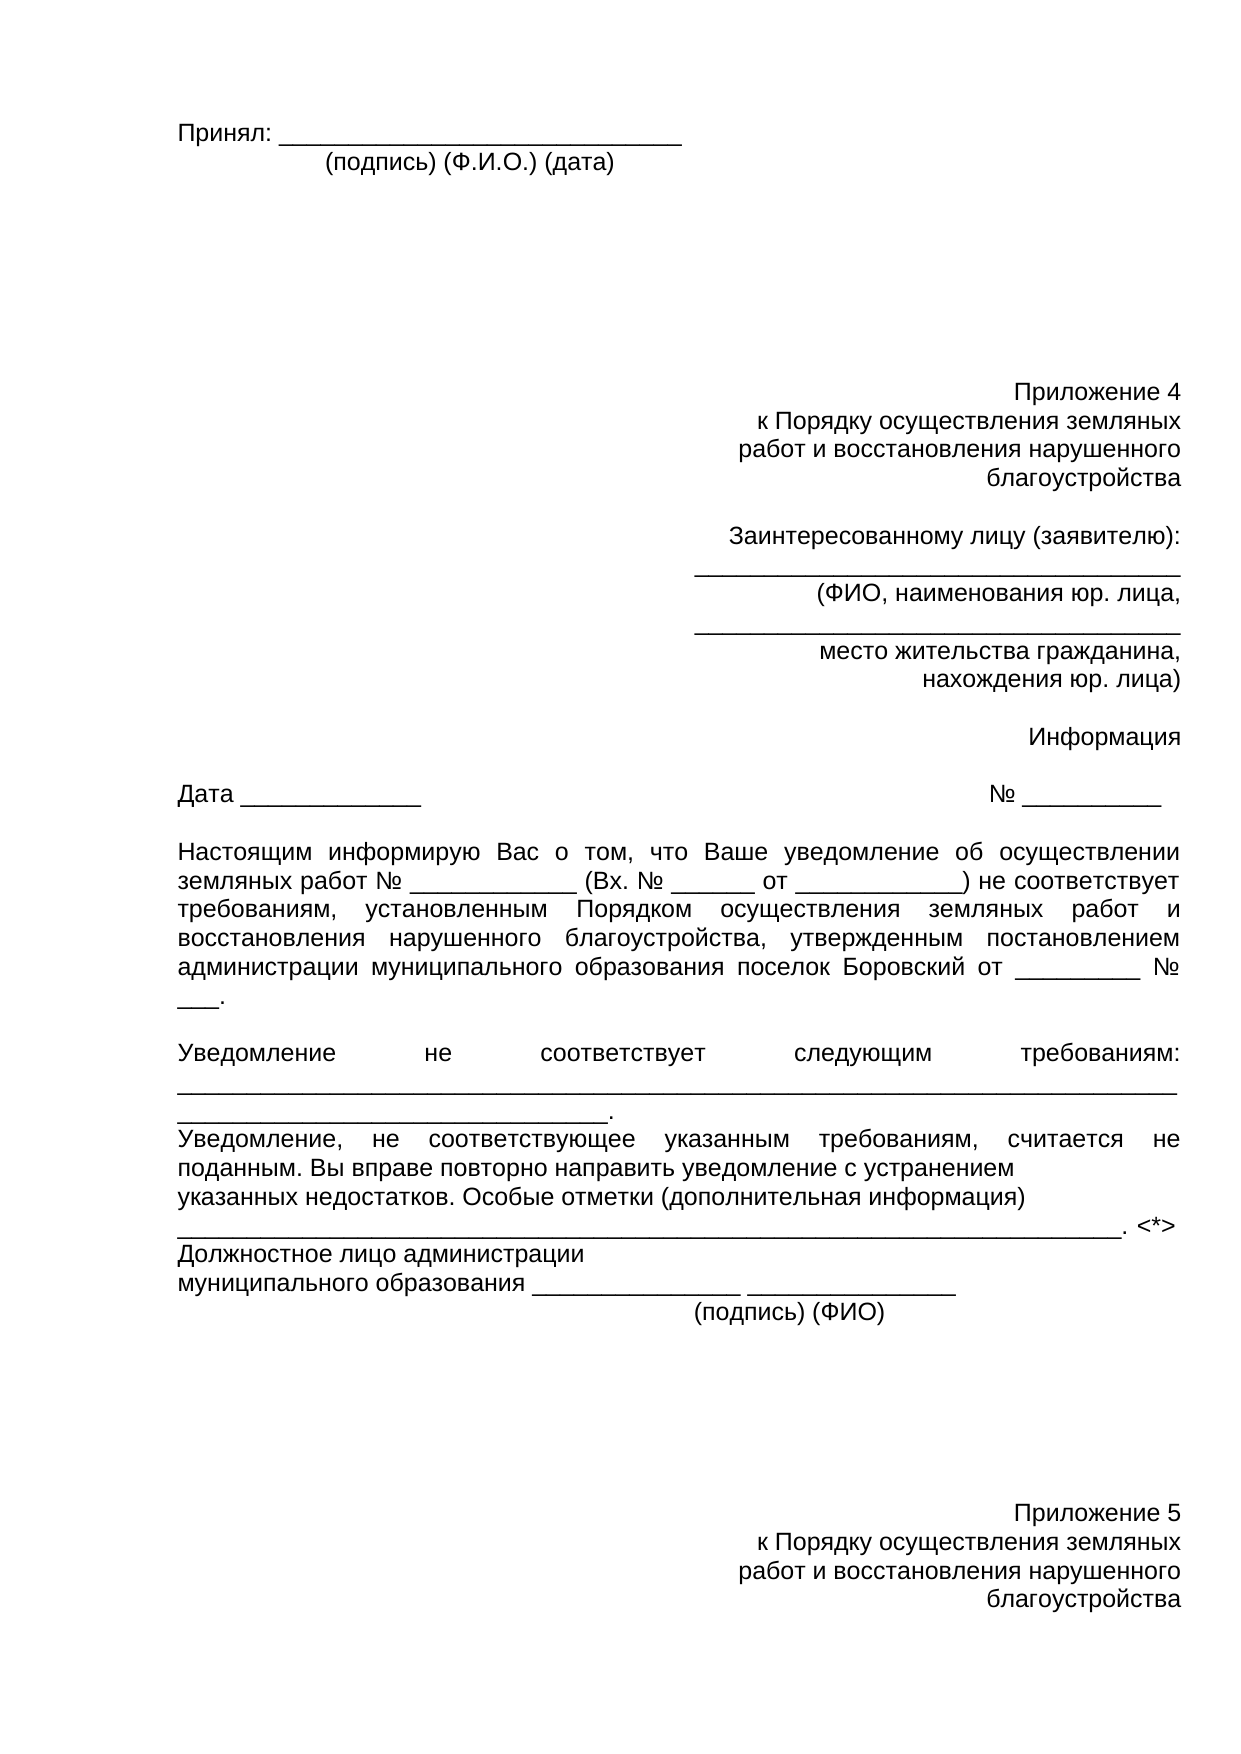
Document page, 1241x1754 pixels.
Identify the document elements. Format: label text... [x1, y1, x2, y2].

text благоустройства [177, 1584, 1181, 1613]
text к Порядку осуществления земляных [177, 1527, 1181, 1556]
text место жительства гражданина, [177, 636, 1181, 664]
text Дата _____________ № __________ [177, 779, 1181, 808]
text указанных недостатков. Особые отметки (дополнительная информация) [177, 1182, 1181, 1211]
text Приложение 4 [177, 377, 1181, 406]
text Должностное лицо администрации [177, 1239, 1181, 1268]
text Уведомление не соответствует следующим требованиям: _______________________________________________________________________________________________________. [177, 1038, 1181, 1124]
text Информация [177, 722, 1181, 751]
text благоустройства [177, 463, 1181, 492]
text Приложение 5 [177, 1498, 1181, 1527]
text работ и восстановления нарушенного [177, 1556, 1181, 1584]
text (подпись) (Ф.И.О.) (дата) [251, 147, 1181, 176]
text Заинтересованному лицу (заявителю): [177, 521, 1181, 549]
text работ и восстановления нарушенного [177, 434, 1181, 463]
text муниципального образования _______________ _______________ [177, 1268, 1181, 1297]
text (подпись) (ФИО) [620, 1297, 1181, 1326]
text Настоящим информирую Вас о том, что Ваше уведомление об осуществлении земляных работ № ____________ (Вх. № ______ от ____________) не соответствует требованиям, установленным Порядком осуществления земляных работ и восстановления нарушенного благоустройства, утвержденным постановлением администрации муниципального образования поселок Боровский от _________ № ___. [177, 837, 1181, 1009]
text (ФИО, наименования юр. лица, [177, 578, 1181, 607]
text ___________________________________ [177, 549, 1181, 578]
text Уведомление, не соответствующее указанным требованиям, считается не поданным. Вы вправе повторно направить уведомление с устранением [177, 1124, 1181, 1182]
text Принял: _____________________________ [177, 118, 1181, 147]
text нахождения юр. лица) [177, 664, 1181, 693]
text к Порядку осуществления земляных [177, 406, 1181, 434]
text ___________________________________ [177, 607, 1181, 636]
text ____________________________________________________________________. <*> [177, 1211, 1181, 1239]
